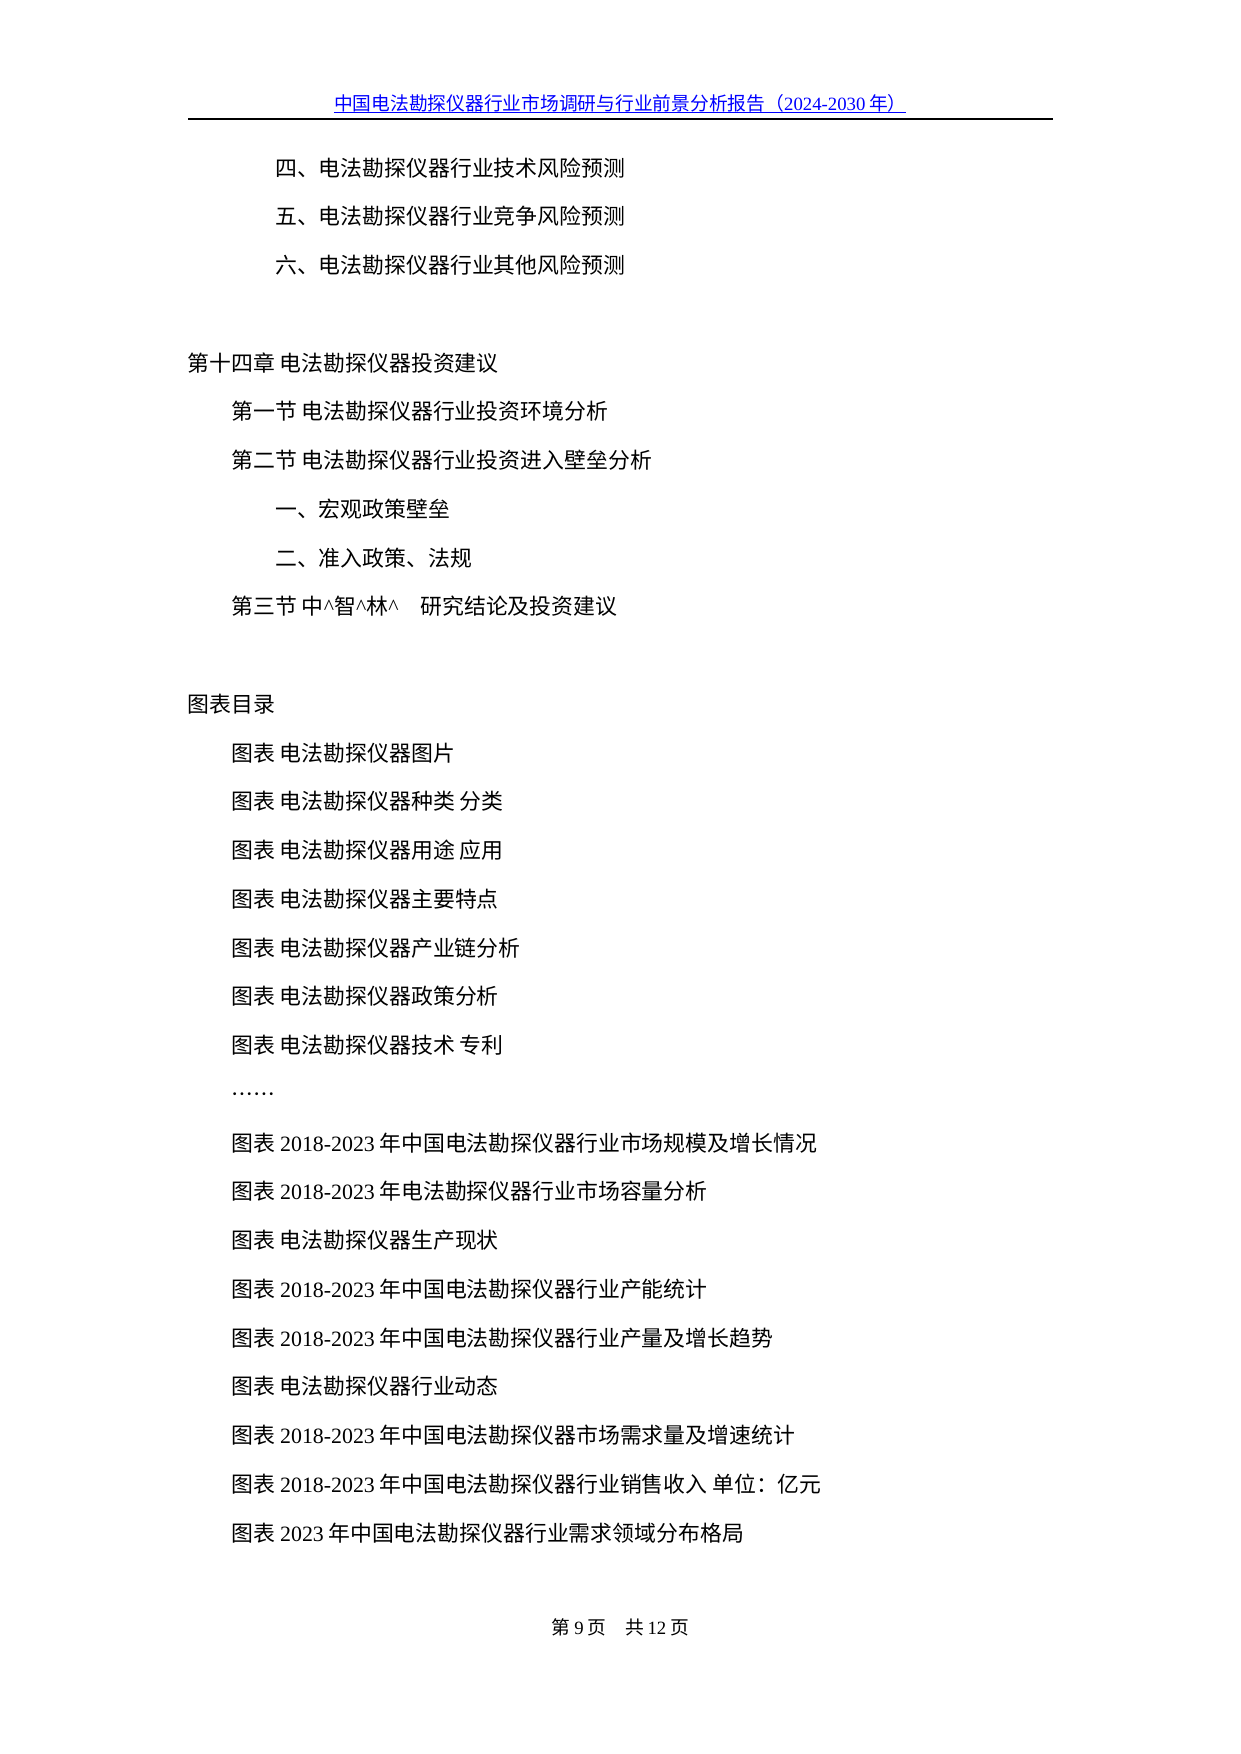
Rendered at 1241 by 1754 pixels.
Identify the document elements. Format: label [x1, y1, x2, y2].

text [187, 150, 1053, 1548]
